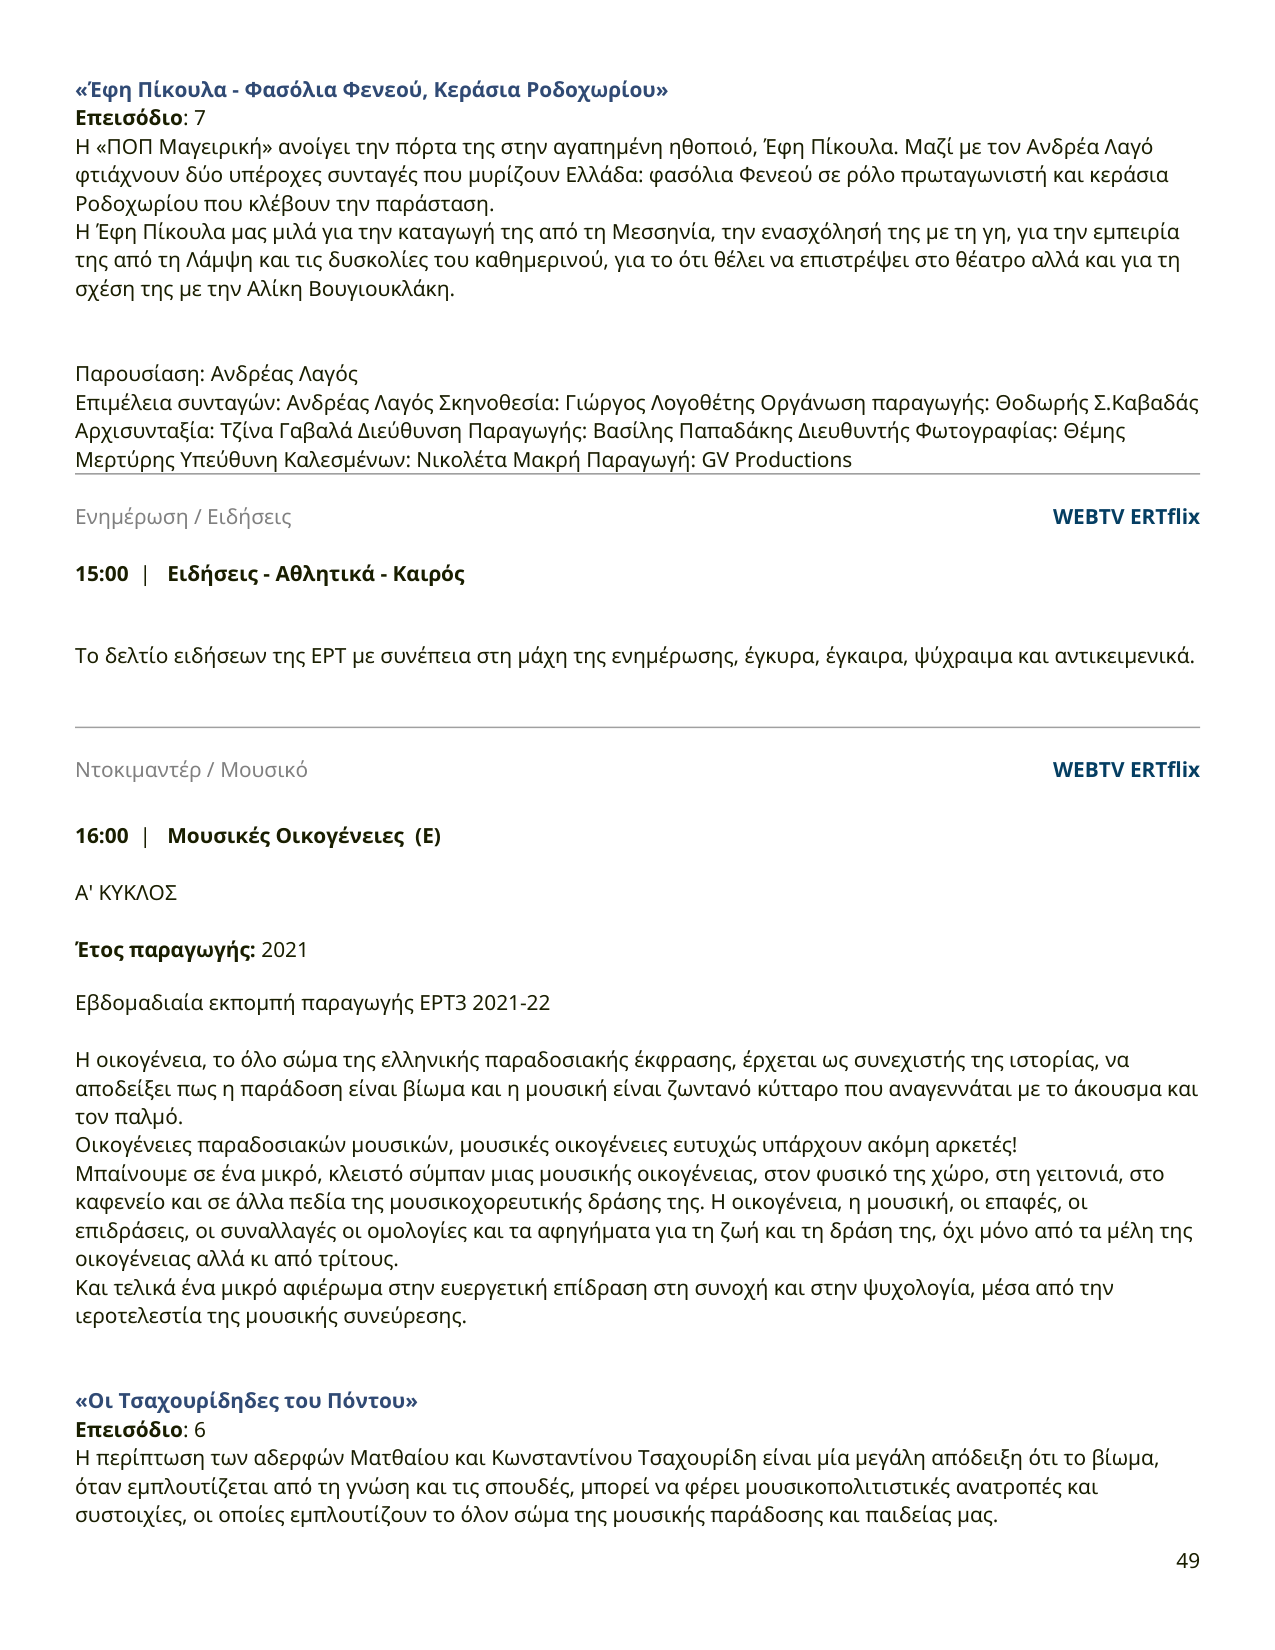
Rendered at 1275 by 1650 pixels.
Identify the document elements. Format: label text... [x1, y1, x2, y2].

text 15:00 | Ειδήσεις - Αθλητικά - Καιρός [75, 530, 1200, 616]
text Παρουσίαση: Ανδρέας Λαγός Eπιμέλεια συνταγών: Ανδρέας Λαγός Σκηνοθεσία: Γιώργος Λογοθέτης Οργάνωση παραγωγής: Θοδωρής Σ.Καβαδάς Αρχισυνταξία: Τζίνα Γαβαλά Διεύθυνση Παραγωγής: Βασίλης Παπαδάκης Διευθυντής Φωτογραφίας: Θέμης Μερτύρης Υπεύθυνη Καλεσμένων: Νικολέτα Μακρή Παραγωγή: GV Productions [75, 302, 1200, 473]
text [75, 1443, 1200, 1529]
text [75, 75, 1200, 132]
table_header WEBTV ERTflix [638, 502, 1200, 530]
text Η «ΠΟΠ Μαγειρική» ανοίγει την πόρτα της στην αγαπημένη ηθοποιό, Έφη Πίκουλα. Μαζί με τον Ανδρέα Λαγό φτιάχνουν δύο υπέροχες συνταγές που μυρίζουν Ελλάδα: φασόλια Φενεού σε ρόλο πρωταγωνιστή και κεράσια Ροδοχωρίου που κλέβουν την παράσταση. Η Έφη Πίκουλα μας μιλά για την καταγωγή της από τη Μεσσηνία, την ενασχόλησή της με τη γη, για την εμπειρία της από τη Λάμψη και τις δυσκολίες του καθημερινού, για το ότι θέλει να επιστρέψει στο θέατρο αλλά και για τη σχέση της με την Αλίκη Βουγιουκλάκη. [75, 132, 1200, 302]
text 16:00 | Μουσικές Οικογένειες (E) Α' ΚΥΚΛΟΣ Έτος παραγωγής: 2021 [75, 784, 1200, 963]
table_header Ενημέρωση / Ειδήσεις [75, 502, 637, 530]
table_header WEBTV ERTflix [638, 755, 1200, 784]
table_header Ντοκιμαντέρ / Μουσικό [75, 755, 637, 784]
text «Οι Τσαχουρίδηδες του Πόντου» Eπεισόδιο: 6 [75, 1329, 1200, 1443]
text Εβδομαδιαία εκπομπή παραγωγής ΕΡΤ3 2021-22 Η οικογένεια, το όλο σώμα της ελληνικής παραδοσιακής έκφρασης, έρχεται ως συνεχιστής της ιστορίας, να αποδείξει πως η παράδοση είναι βίωμα και η μουσική είναι ζωντανό κύτταρο που αναγεννάται με το άκουσμα και τον παλμό. Οικογένειες παραδοσιακών μουσικών, μουσικές οικογένειες ευτυχώς υπάρχουν ακόμη αρκετές! Μπαίνουμε σε ένα μικρό, κλειστό σύμπαν μιας μουσικής οικογένειας, στον φυσικό της χώρο, στη γειτονιά, στο καφενείο και σε άλλα πεδία της μουσικοχορευτικής δράσης της. Η οικογένεια, η μουσική, οι επαφές, οι επιδράσεις, οι συναλλαγές οι ομολογίες και τα αφηγήματα για τη ζωή και τη δράση της, όχι μόνο από τα μέλη της οικογένειας αλλά κι από τρίτους. Και τελικά ένα μικρό αφιέρωμα στην ευεργετική επίδραση στη συνοχή και στην ψυχολογία, μέσα από την ιεροτελεστία της μουσικής συνεύρεσης. [75, 988, 1200, 1329]
text Το δελτίο ειδήσεων της ΕΡΤ με συνέπεια στη μάχη της ενημέρωσης, έγκυρα, έγκαιρα, ψύχραιμα και αντικειμενικά. [75, 641, 1200, 669]
